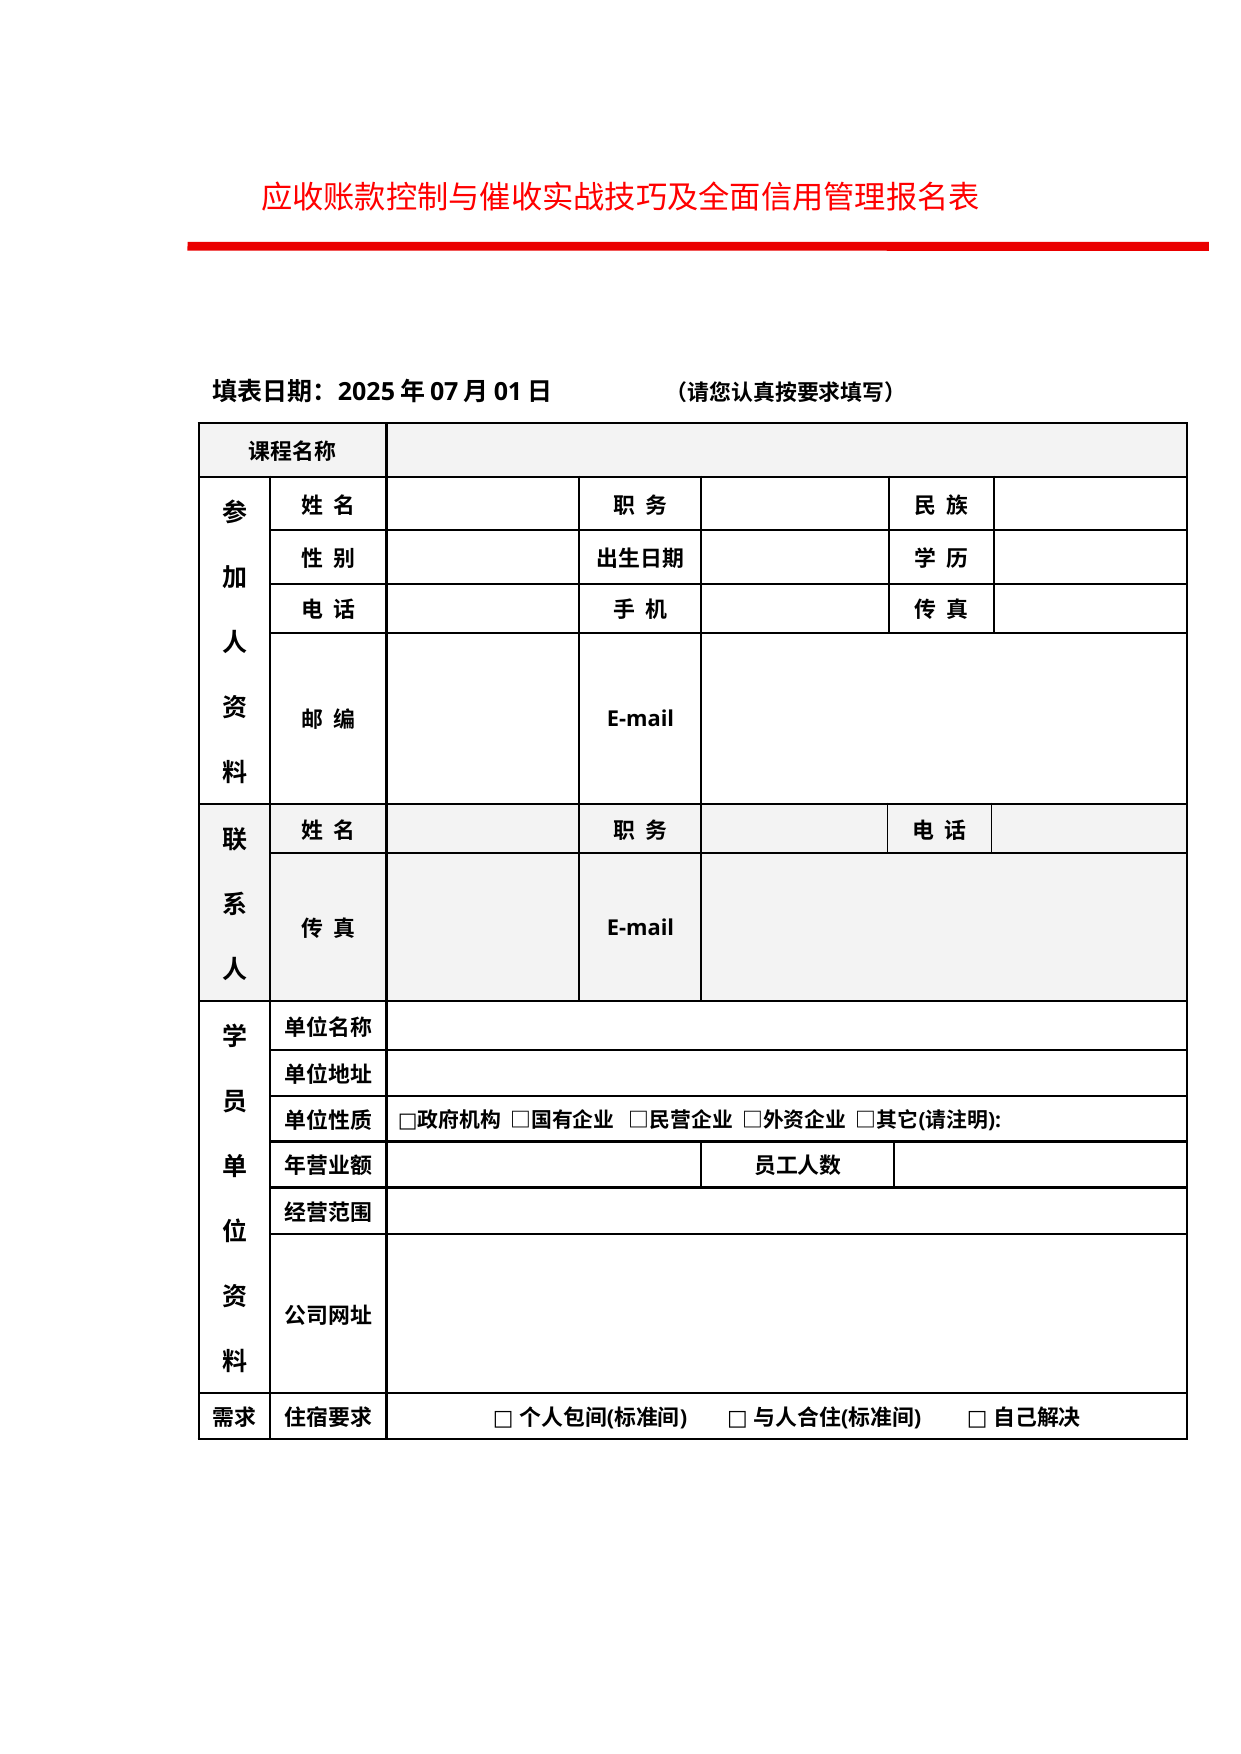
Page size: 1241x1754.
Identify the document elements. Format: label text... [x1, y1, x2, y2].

table_cell 员工人数 [702, 1143, 893, 1186]
table_cell [995, 531, 1186, 582]
table_cell 需求 [200, 1394, 269, 1438]
table_cell □政府机构 □国有企业 □民营企业 □外资企业 □其它(请注明): [388, 1097, 1186, 1140]
table_cell [388, 585, 578, 632]
table_cell [702, 805, 887, 852]
table_cell 传 真 [890, 585, 993, 632]
table_cell 出生日期 [580, 531, 700, 582]
table_cell 性 别 [271, 531, 385, 582]
table_cell [388, 1051, 1186, 1095]
table_cell [388, 1143, 700, 1186]
text 应收账款控制与催收实战技巧及全面信用管理报名表 [187, 162, 1053, 227]
table_cell 职 务 [580, 478, 700, 529]
table_cell 手 机 [580, 585, 700, 632]
table_cell E-mail [580, 634, 700, 803]
table_cell 学 历 [890, 531, 993, 582]
table_cell [388, 634, 578, 803]
table_cell [388, 1235, 1186, 1392]
table_cell 公司网址 [271, 1235, 385, 1392]
table_cell [702, 854, 1186, 1000]
table_cell [388, 805, 578, 852]
table_cell 学 员 单 位 资 料 [200, 1002, 269, 1392]
text 填表日期：2025年07月01日 （请您认真按要求填写） [187, 357, 1053, 422]
table_cell 姓 名 [271, 805, 385, 852]
table_cell [388, 1002, 1186, 1049]
table_cell 联 系 人 [200, 805, 269, 1000]
table_cell 单位性质 [271, 1097, 385, 1140]
table_cell [388, 531, 578, 582]
table_cell [995, 478, 1186, 529]
table_cell 传 真 [271, 854, 385, 1000]
table_cell 参加人资料 [200, 478, 269, 803]
table_cell 职 务 [580, 805, 700, 852]
table_cell 电 话 [271, 585, 385, 632]
table_cell 经营范围 [271, 1189, 385, 1233]
table_cell 单位地址 [271, 1051, 385, 1095]
table_cell [388, 854, 578, 1000]
table_cell 邮 编 [271, 634, 385, 803]
table_cell 住宿要求 [271, 1394, 385, 1438]
table_header [388, 424, 1186, 476]
table_cell [702, 585, 888, 632]
table_cell E-mail [580, 854, 700, 1000]
table_cell [388, 478, 578, 529]
table_cell 电 话 [888, 805, 991, 852]
table_header 课程名称 [200, 424, 385, 476]
table_cell [702, 478, 888, 529]
table_cell [702, 531, 888, 582]
table_cell [388, 1189, 1186, 1233]
table_cell 民 族 [890, 478, 993, 529]
table_cell 单位名称 [271, 1002, 385, 1049]
table_cell 姓 名 [271, 478, 385, 529]
table_cell [702, 634, 1186, 803]
table_cell [895, 1143, 1186, 1186]
table_cell □ 个人包间(标准间) □ 与人合住(标准间) □ 自己解决 [388, 1394, 1186, 1438]
table_cell 年营业额 [271, 1143, 385, 1186]
table_cell [992, 805, 1186, 852]
table_cell [995, 585, 1186, 632]
